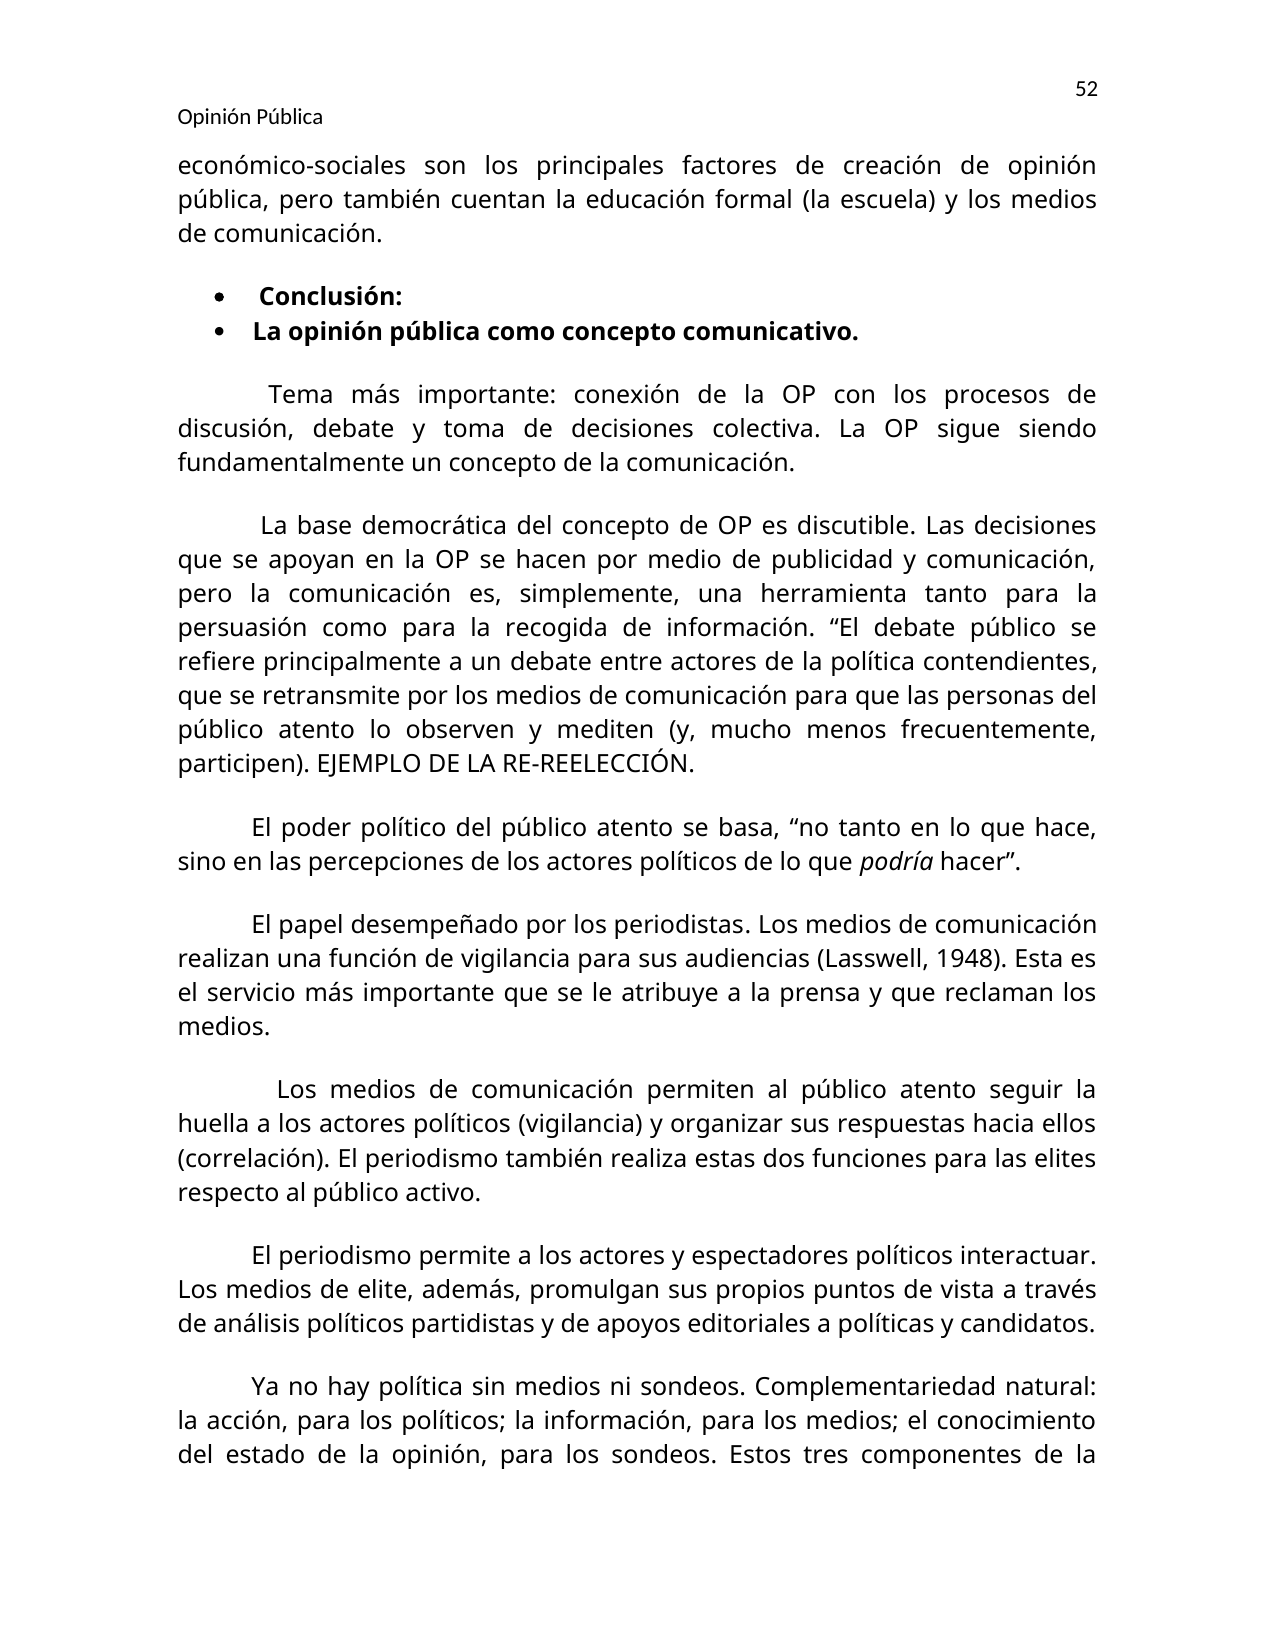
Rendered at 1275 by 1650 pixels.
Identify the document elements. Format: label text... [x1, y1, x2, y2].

text Tema más importante: conexión de la OP con los procesos de discusión, debate y toma de decisiones colectiva. La OP sigue siendo fundamentalmente un concepto de la comunicación. [177, 376, 1098, 478]
text El papel desempeñado por los periodistas. Los medios de comunicación realizan una función de vigilancia para sus audiencias (Lasswell, 1948). Esta es el servicio más importante que se le atribuye a la prensa y que reclaman los medios. [177, 907, 1098, 1043]
list Conclusión: [215, 279, 1098, 313]
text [177, 148, 1098, 250]
text La base democrática del concepto de OP es discutible. Las decisiones que se apoyan en la OP se hacen por medio de publicidad y comunicación, pero la comunicación es, simplemente, una herramienta tanto para la persuasión como para la recogida de información. “El debate público se refiere principalmente a un debate entre actores de la política contendientes, que se retransmite por los medios de comunicación para que las personas del público atento lo observen y mediten (y, mucho menos frecuentemente, participen). EJEMPLO DE LA RE-REELECCIÓN. [177, 508, 1098, 780]
text El poder político del público atento se basa, “no tanto en lo que hace, sino en las percepciones de los actores políticos de lo que podría hacer”. [177, 809, 1098, 877]
text El periodismo permite a los actores y espectadores políticos interactuar. Los medios de elite, además, promulgan sus propios puntos de vista a través de análisis políticos partidistas y de apoyos editoriales a políticas y candidatos. [177, 1237, 1098, 1340]
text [177, 1369, 1098, 1471]
list La opinión pública como concepto comunicativo. [215, 313, 1098, 347]
text Los medios de comunicación permiten al público atento seguir la huella a los actores políticos (vigilancia) y organizar sus respuestas hacia ellos (correlación). El periodismo también realiza estas dos funciones para las elites respecto al público activo. [177, 1072, 1098, 1208]
